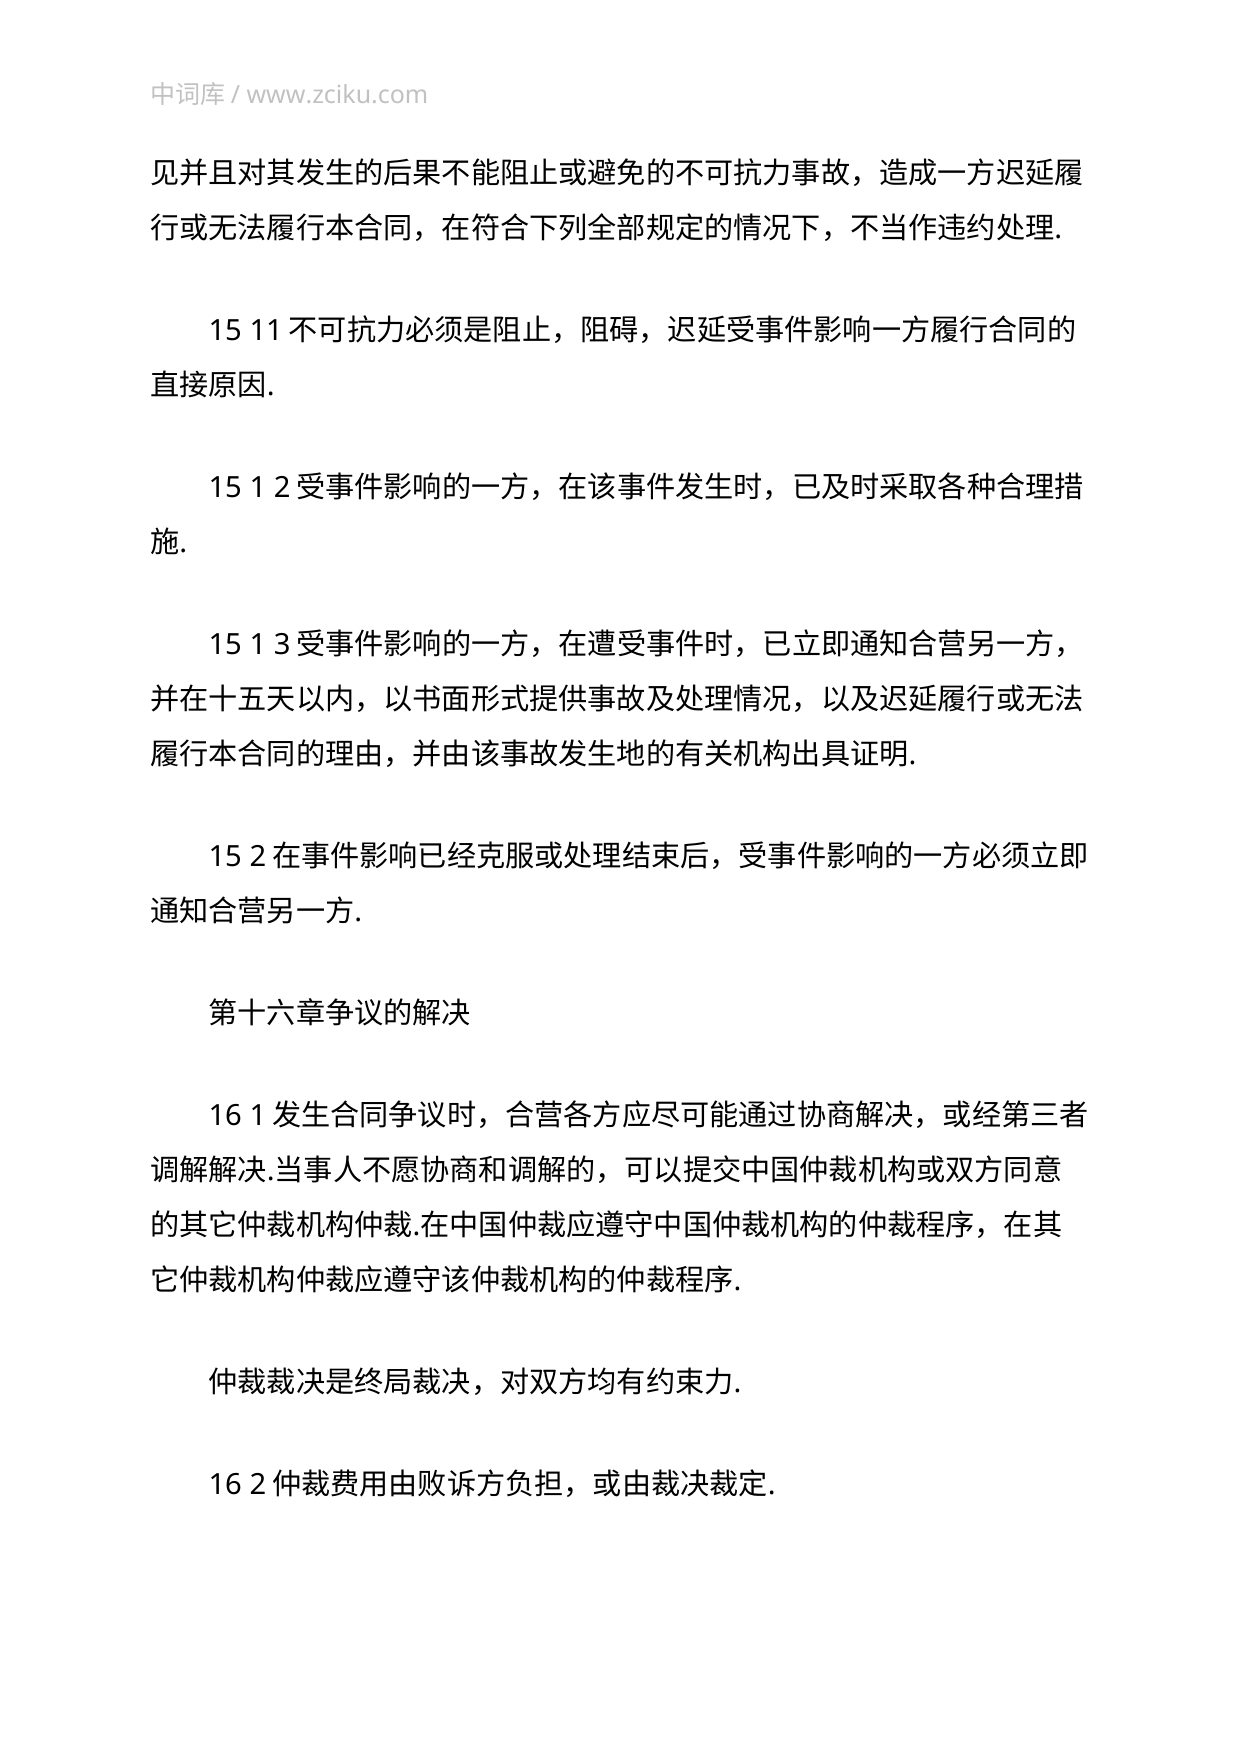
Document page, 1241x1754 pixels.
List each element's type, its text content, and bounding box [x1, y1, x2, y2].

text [150, 150, 1090, 247]
text 仲裁裁决是终局裁决，对双方均有约束力. [150, 1358, 1090, 1401]
text 第十六章争议的解决 [150, 990, 1090, 1032]
text 15 1 2受事件影响的一方，在该事件发生时，已及时采取各种合理措施. [150, 464, 1090, 561]
text 15 11不可抗力必须是阻止，阻碍，迟延受事件影响一方履行合同的直接原因. [150, 307, 1090, 404]
text 16 2仲裁费用由败诉方负担，或由裁决裁定. [150, 1460, 1090, 1503]
text 15 2在事件影响已经克服或处理结束后，受事件影响的一方必须立即通知合营另一方. [150, 833, 1090, 930]
text 15 1 3受事件影响的一方，在遭受事件时，已立即通知合营另一方，并在十五天以内，以书面形式提供事故及处理情况，以及迟延履行或无法履行本合同的理由，并由该事故发生地的有关机构出具证明. [150, 621, 1090, 773]
text 16 1发生合同争议时，合营各方应尽可能通过协商解决，或经第三者调解解决.当事人不愿协商和调解的，可以提交中国仲裁机构或双方同意的其它仲裁机构仲裁.在中国仲裁应遵守中国仲裁机构的仲裁程序，在其它仲裁机构仲裁应遵守该仲裁机构的仲裁程序. [150, 1091, 1090, 1299]
